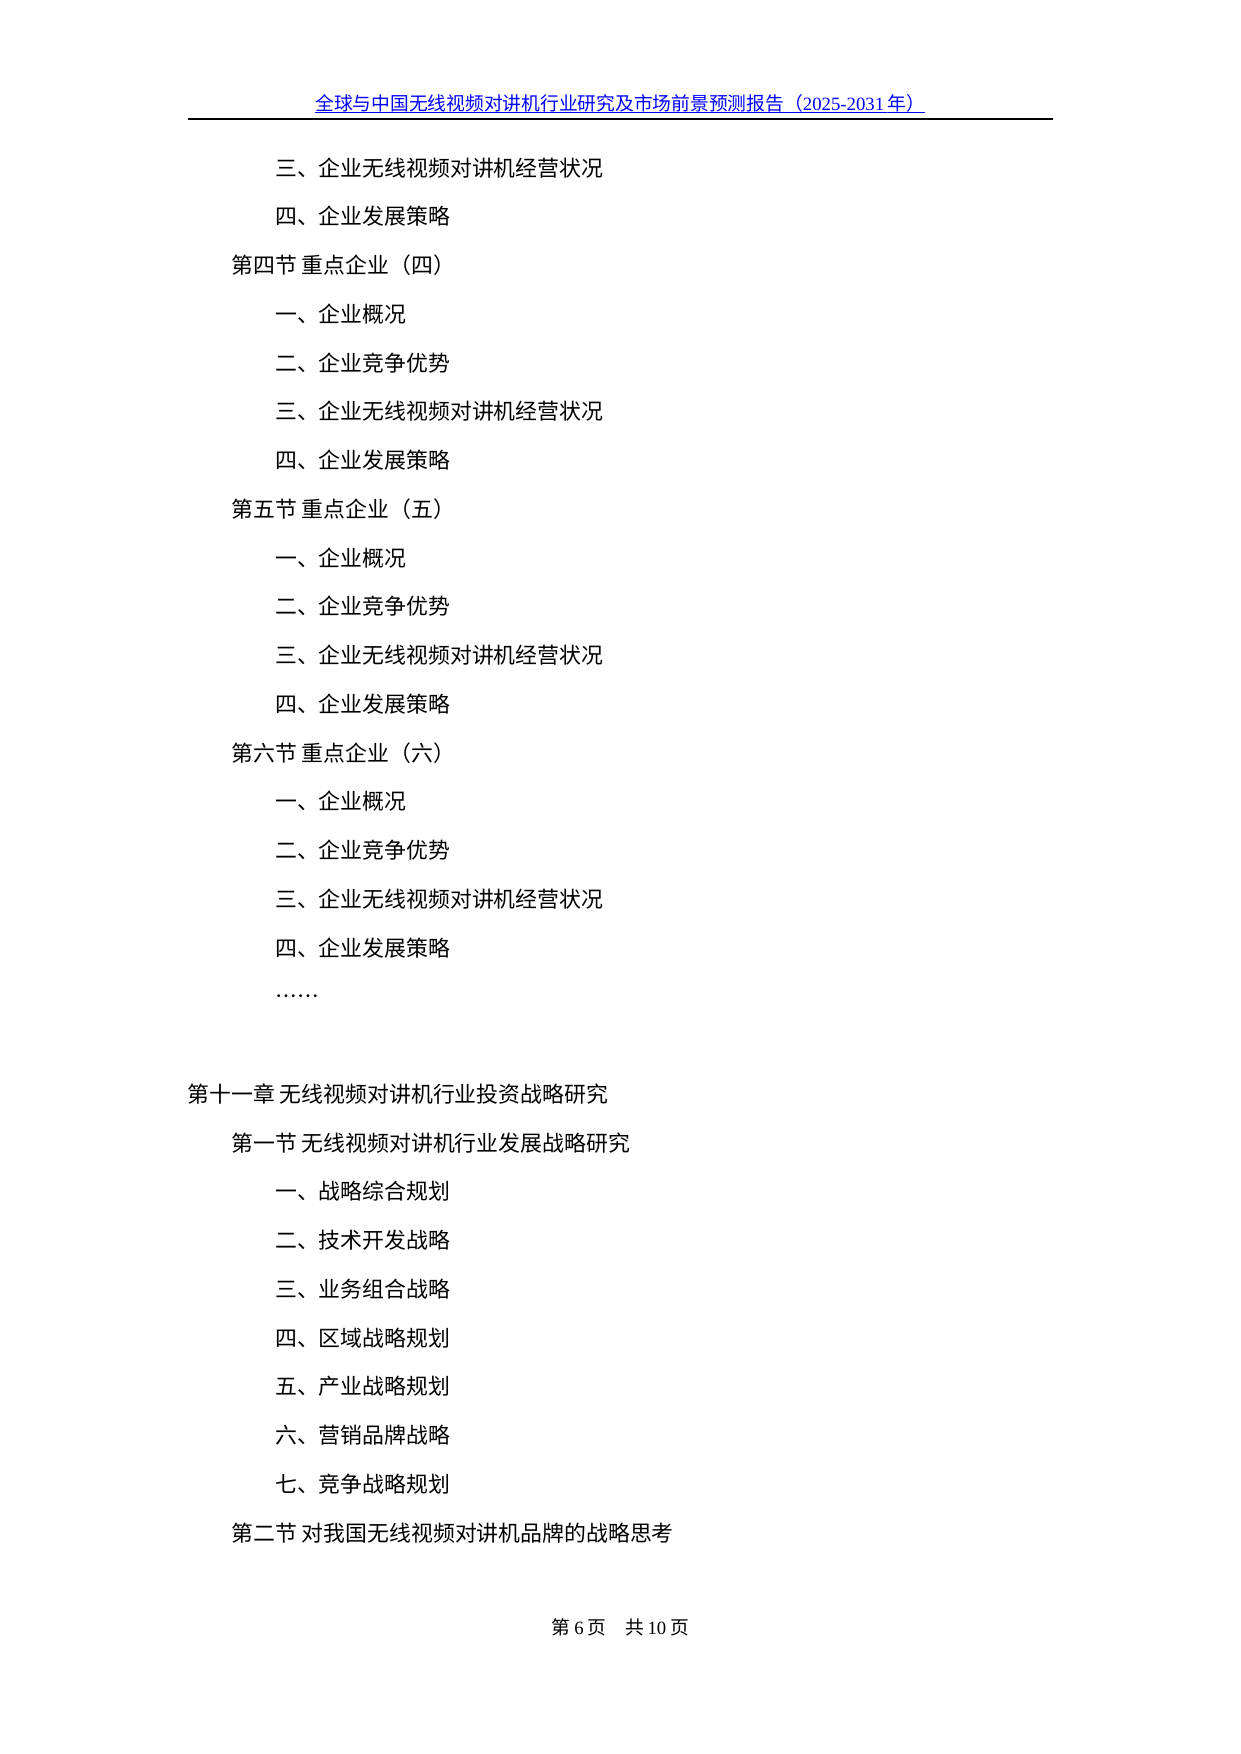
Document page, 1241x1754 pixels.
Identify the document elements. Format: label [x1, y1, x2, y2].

text [187, 150, 1053, 1548]
